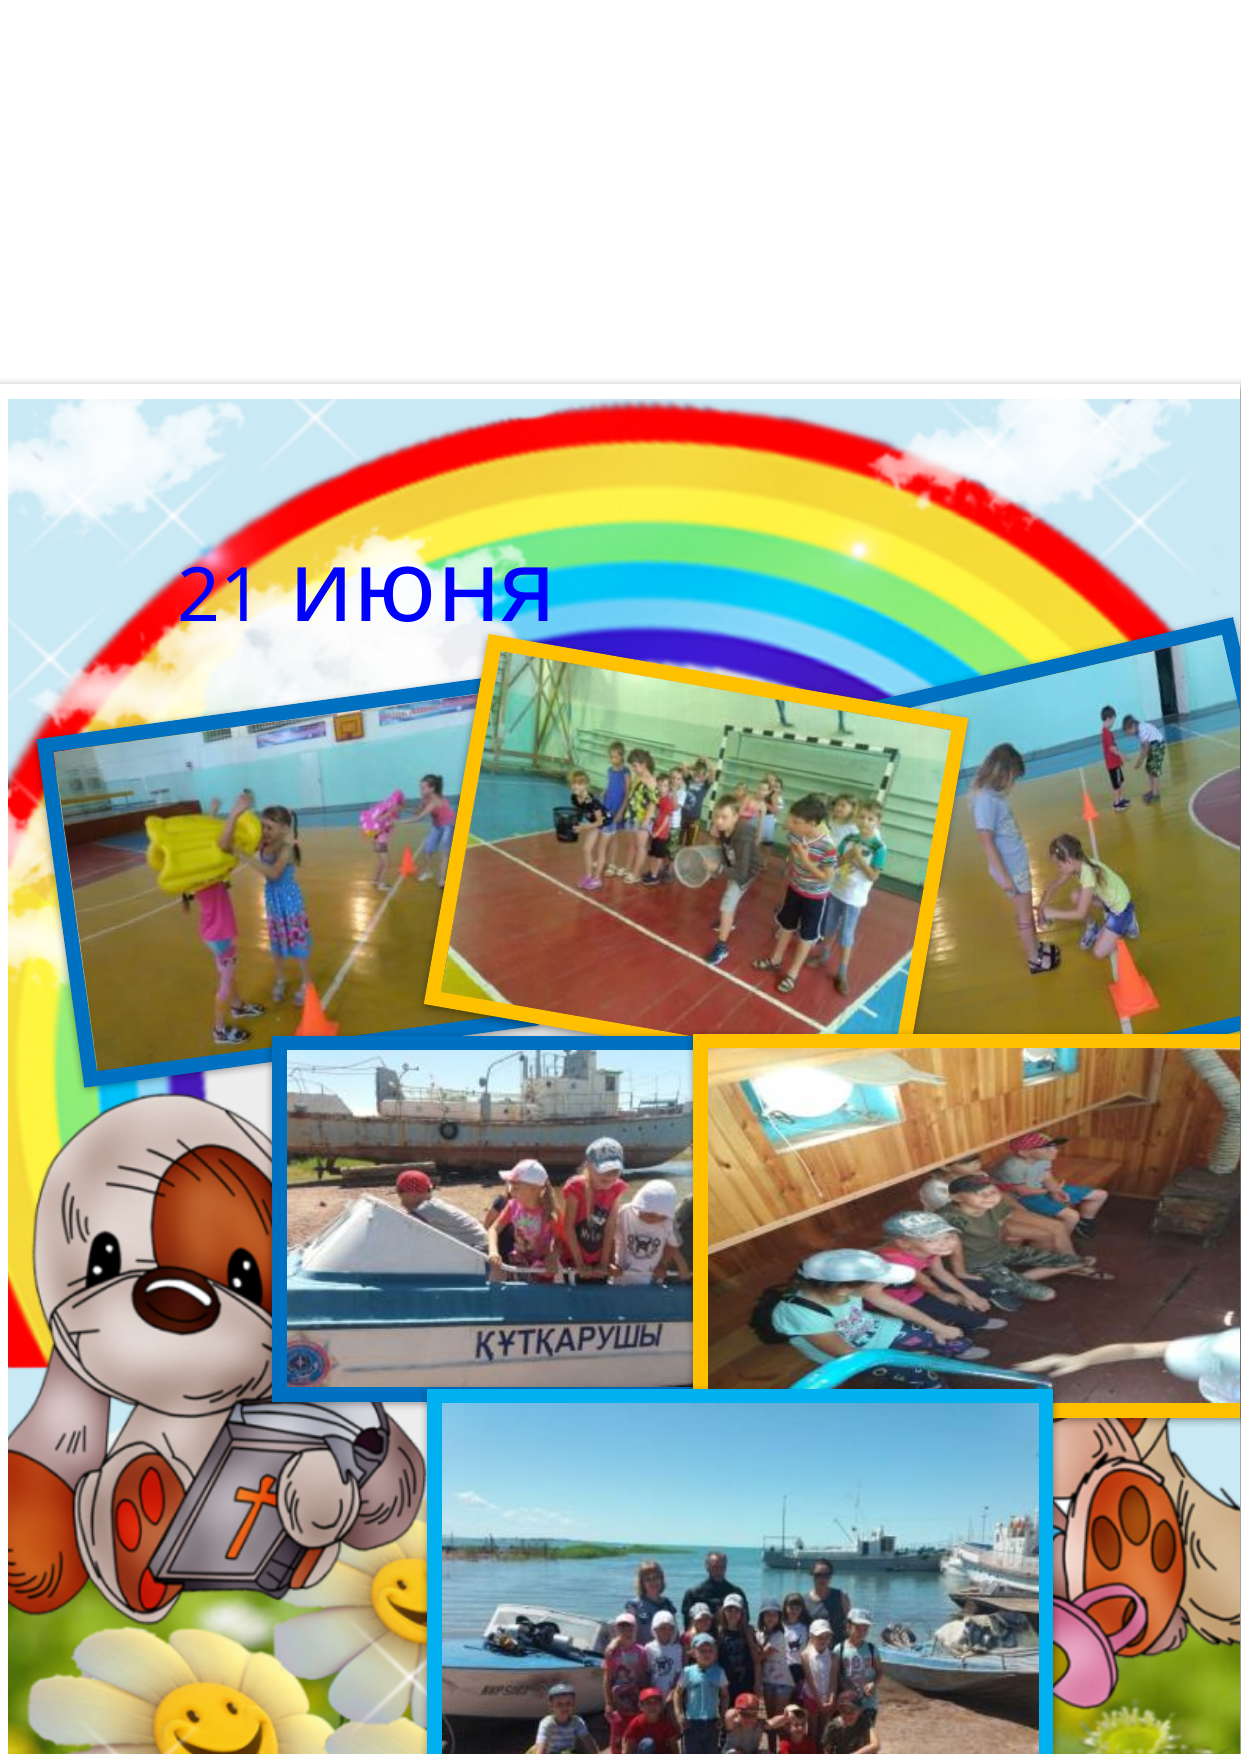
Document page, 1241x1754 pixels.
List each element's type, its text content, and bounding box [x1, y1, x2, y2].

picture [287, 1050, 693, 1387]
text 21 июня [177, 515, 1152, 651]
picture [592, 651, 934, 701]
picture [443, 1404, 1038, 1754]
picture [708, 1048, 1241, 1403]
picture [8, 399, 1241, 1754]
picture [468, 1025, 600, 1036]
picture [441, 652, 951, 1036]
picture [947, 651, 1083, 675]
picture [1054, 1418, 1241, 1754]
picture [54, 694, 491, 1070]
picture [914, 635, 1241, 1034]
